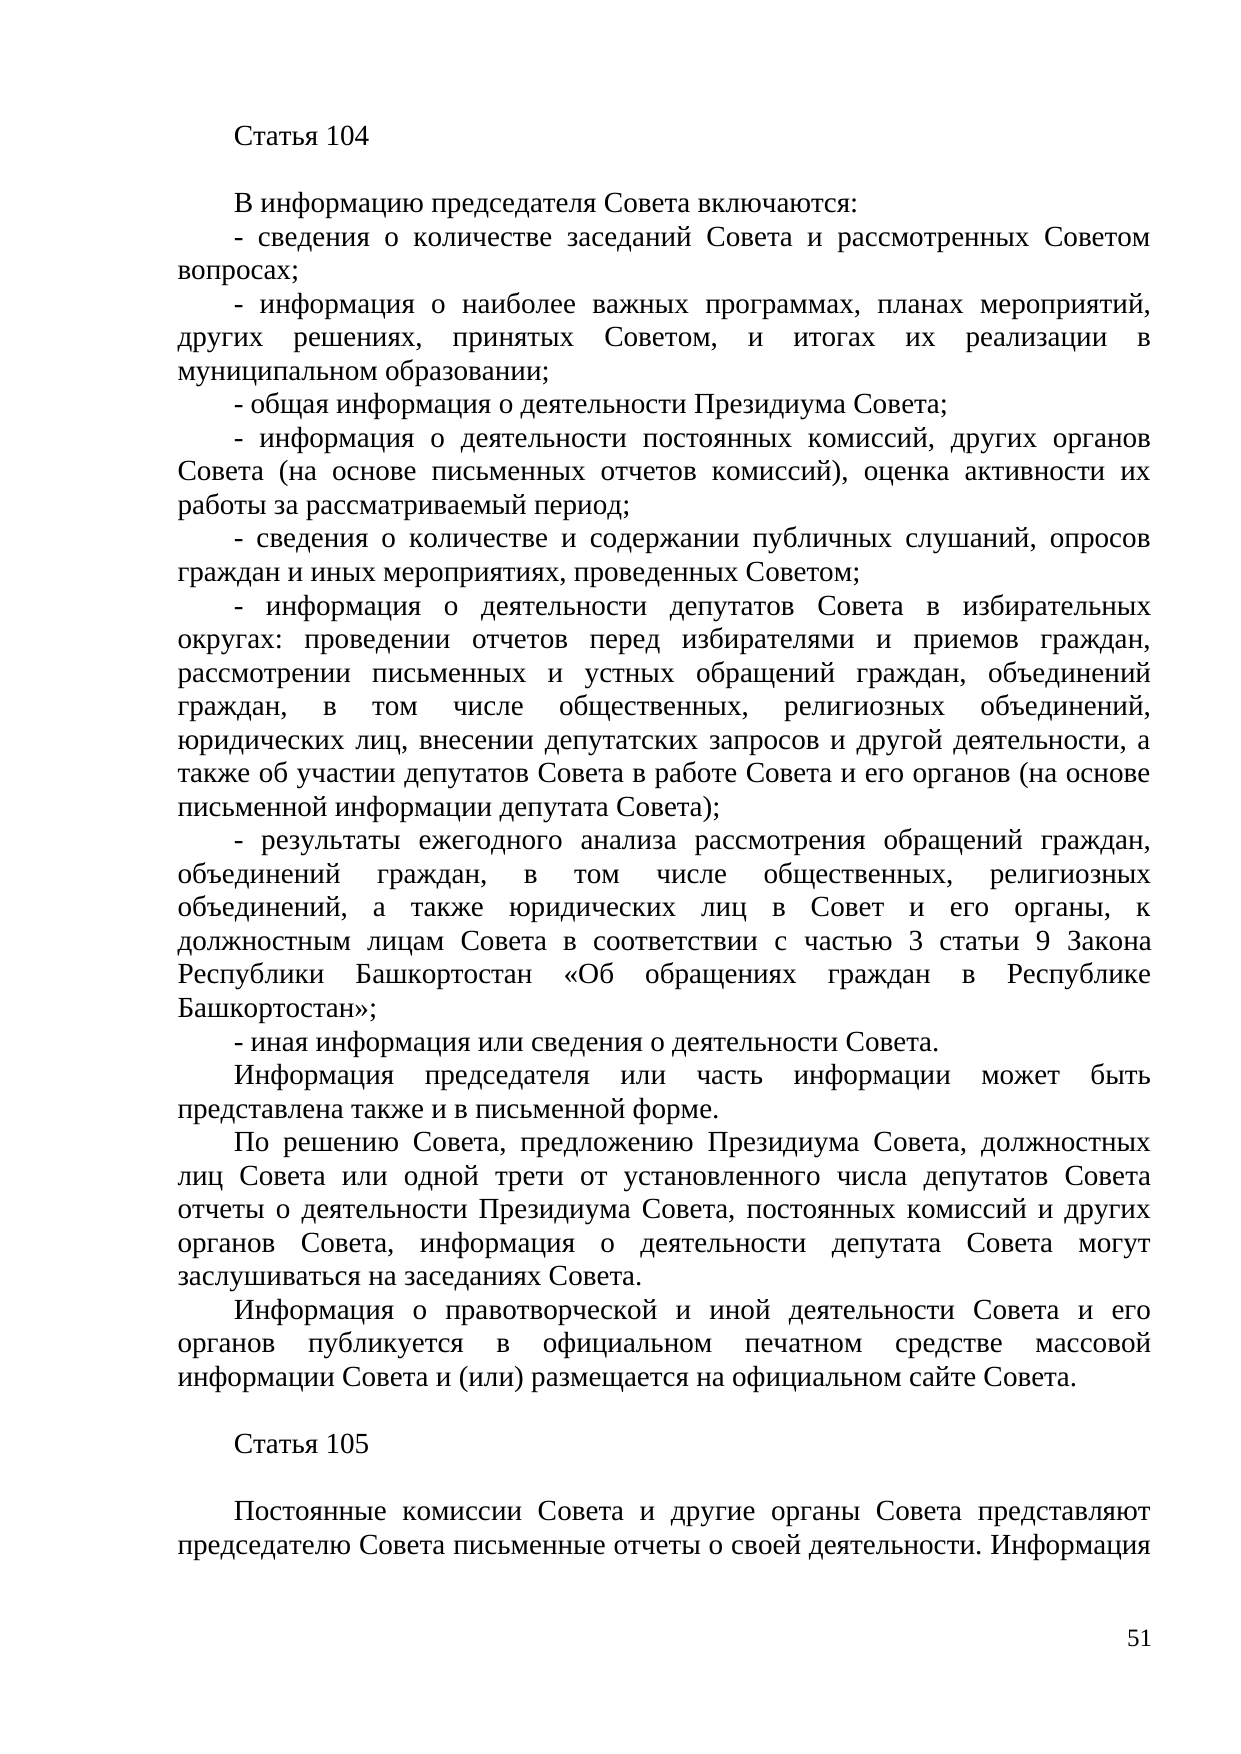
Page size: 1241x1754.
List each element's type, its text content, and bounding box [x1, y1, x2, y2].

text Статья 105 [177, 1426, 1152, 1460]
text Информация о правотворческой и иной деятельности Совета и его органов публикуется в официальном печатном средстве массовой информации Совета и (или) размещается на официальном сайте Совета. [177, 1292, 1152, 1393]
text - информация о деятельности постоянных комиссий, других органов Совета (на основе письменных отчетов комиссий), оценка активности их работы за рассматриваемый период; [177, 420, 1152, 521]
text - информация о деятельности депутатов Совета в избирательных округах: проведении отчетов перед избирателями и приемов граждан, рассмотрении письменных и устных обращений граждан, объединений граждан, в том числе общественных, религиозных объединений, юридических лиц, внесении депутатских запросов и другой деятельности, а также об участии депутатов Совета в работе Совета и его органов (на основе письменной информации депутата Совета); [177, 588, 1152, 822]
text В информацию председателя Совета включаются: [177, 185, 1152, 219]
text Информация председателя или часть информации может быть представлена также и в письменной форме. [177, 1057, 1152, 1124]
text - иная информация или сведения о деятельности Совета. [177, 1024, 1152, 1057]
text - сведения о количестве и содержании публичных слушаний, опросов граждан и иных мероприятиях, проведенных Советом; [177, 521, 1152, 588]
text - информация о наиболее важных программах, планах мероприятий, других решениях, принятых Советом, и итогах их реализации в муниципальном образовании; [177, 286, 1152, 386]
text - сведения о количестве заседаний Совета и рассмотренных Советом вопросах; [177, 219, 1152, 286]
text - результаты ежегодного анализа рассмотрения обращений граждан, объединений граждан, в том числе общественных, религиозных объединений, а также юридических лиц в Совет и его органы, к должностным лицам Совета в соответствии с частью 3 статьи 9 Закона Республики Башкортостан «Об обращениях граждан в Республике Башкортостан»; [177, 822, 1152, 1024]
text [177, 1493, 1152, 1560]
text - общая информация о деятельности Президиума Совета; [177, 386, 1152, 420]
text Статья 104 [177, 118, 1152, 152]
